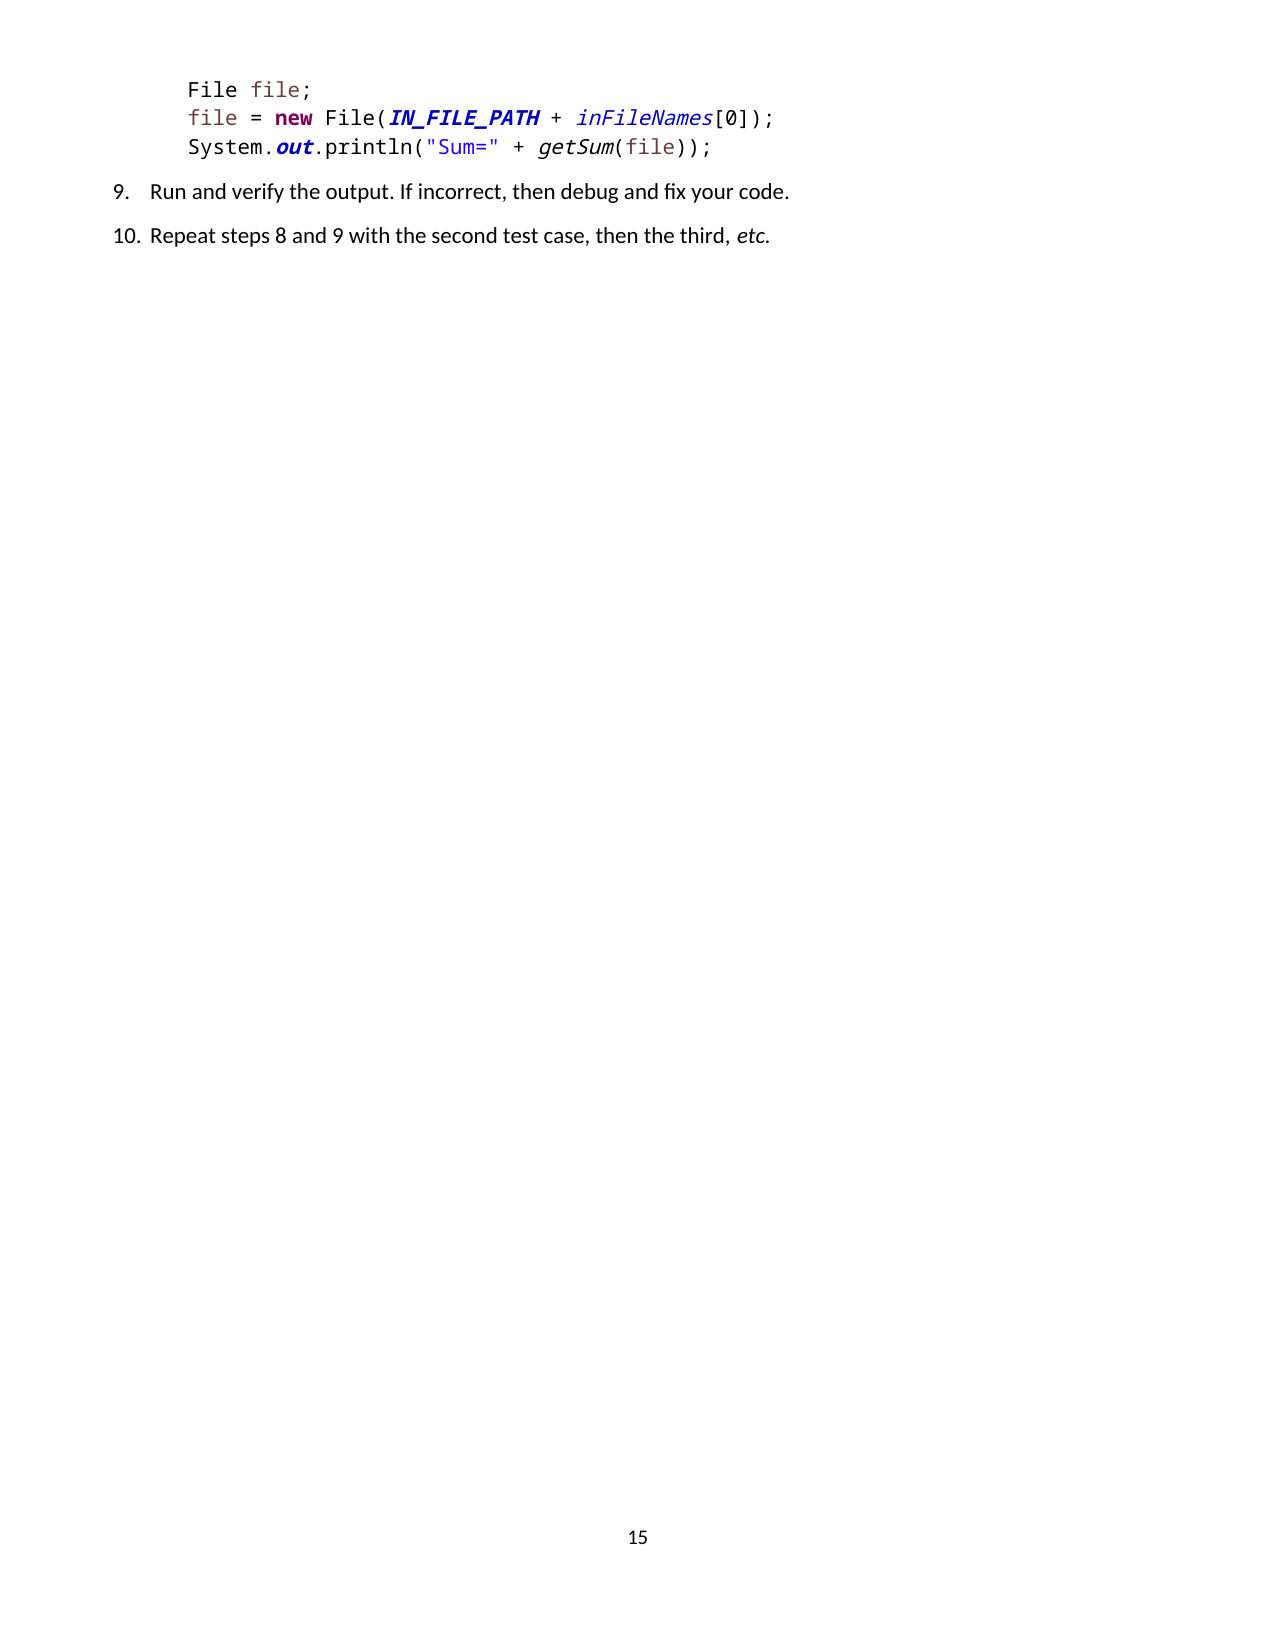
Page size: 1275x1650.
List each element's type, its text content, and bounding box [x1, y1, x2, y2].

list Run and verify the output. If incorrect, then debug and fix your code. [112, 177, 1200, 205]
text File file; [187, 75, 1200, 103]
list Repeat steps 8 and 9 with the second test case, then the third, etc. [112, 222, 1200, 250]
text file = new File(IN_FILE_PATH + inFileNames[0]); [187, 103, 1200, 132]
text System.out.println("Sum=" + getSum(file)); [187, 132, 1200, 160]
